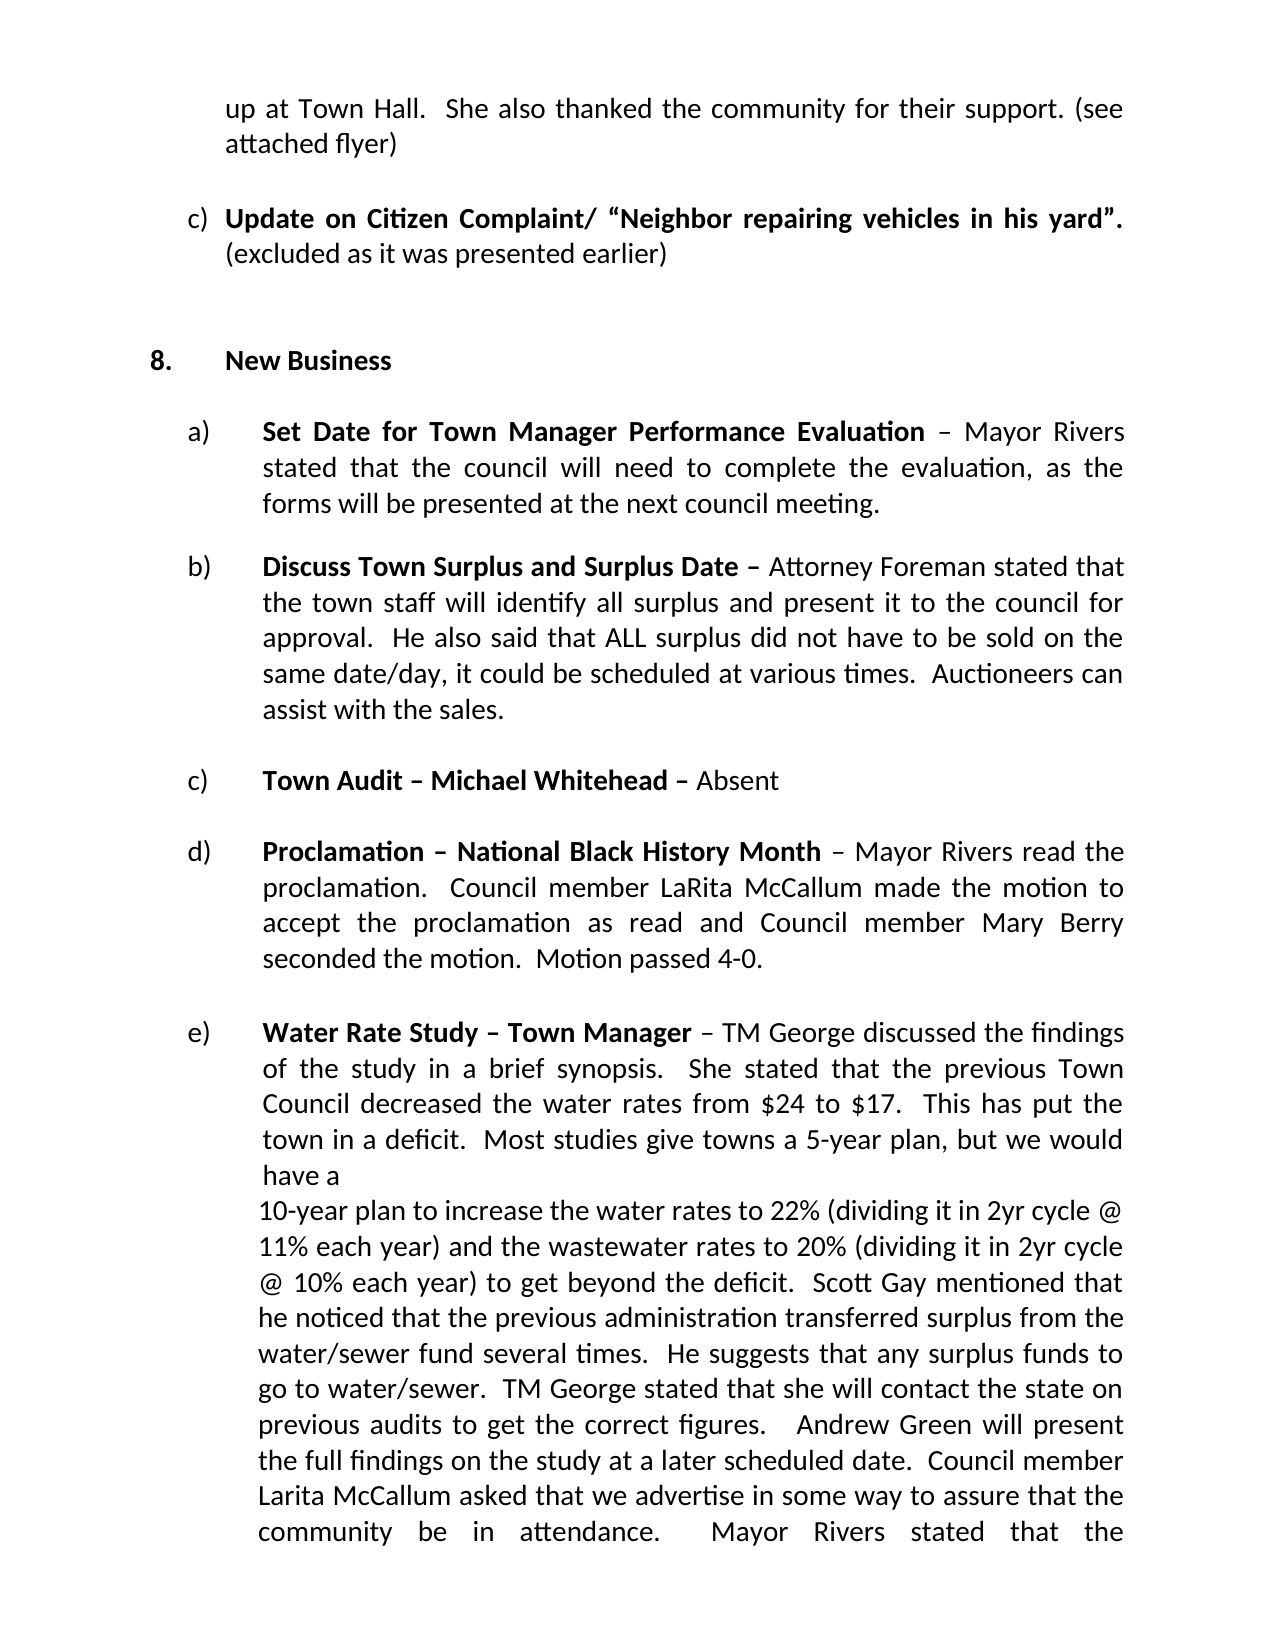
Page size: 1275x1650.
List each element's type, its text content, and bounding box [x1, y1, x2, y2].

list Water Rate Study – Town Manager – TM George discussed the findings of the study in a brief synopsis. She stated that the previous Town Council decreased the water rates from $24 to $17. This has put the town in a deficit. Most studies give towns a 5-year plan, but we would have a [187, 1014, 1125, 1192]
list Discuss Town Surplus and Surplus Date – Attorney Foreman stated that the town staff will identify all surplus and present it to the council for approval. He also said that ALL surplus did not have to be sold on the same date/day, it could be scheduled at various times. Auctioneers can assist with the sales. [187, 548, 1125, 726]
list Set Date for Town Manager Performance Evaluation – Mayor Rivers stated that the council will need to complete the evaluation, as the forms will be presented at the next council meeting. [187, 413, 1125, 520]
list Proclamation – National Black History Month – Mayor Rivers read the proclamation. Council member LaRita McCallum made the motion to accept the proclamation as read and Council member Mary Berry seconded the motion. Motion passed 4-0. [187, 833, 1125, 976]
list Town Audit – Michael Whitehead – Absent [187, 762, 1125, 798]
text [258, 1192, 1125, 1549]
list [187, 90, 1125, 161]
text 8. New Business [150, 342, 1125, 378]
list Update on Citizen Complaint/ “Neighbor repairing vehicles in his yard”. (excluded as it was presented earlier) [187, 200, 1125, 271]
